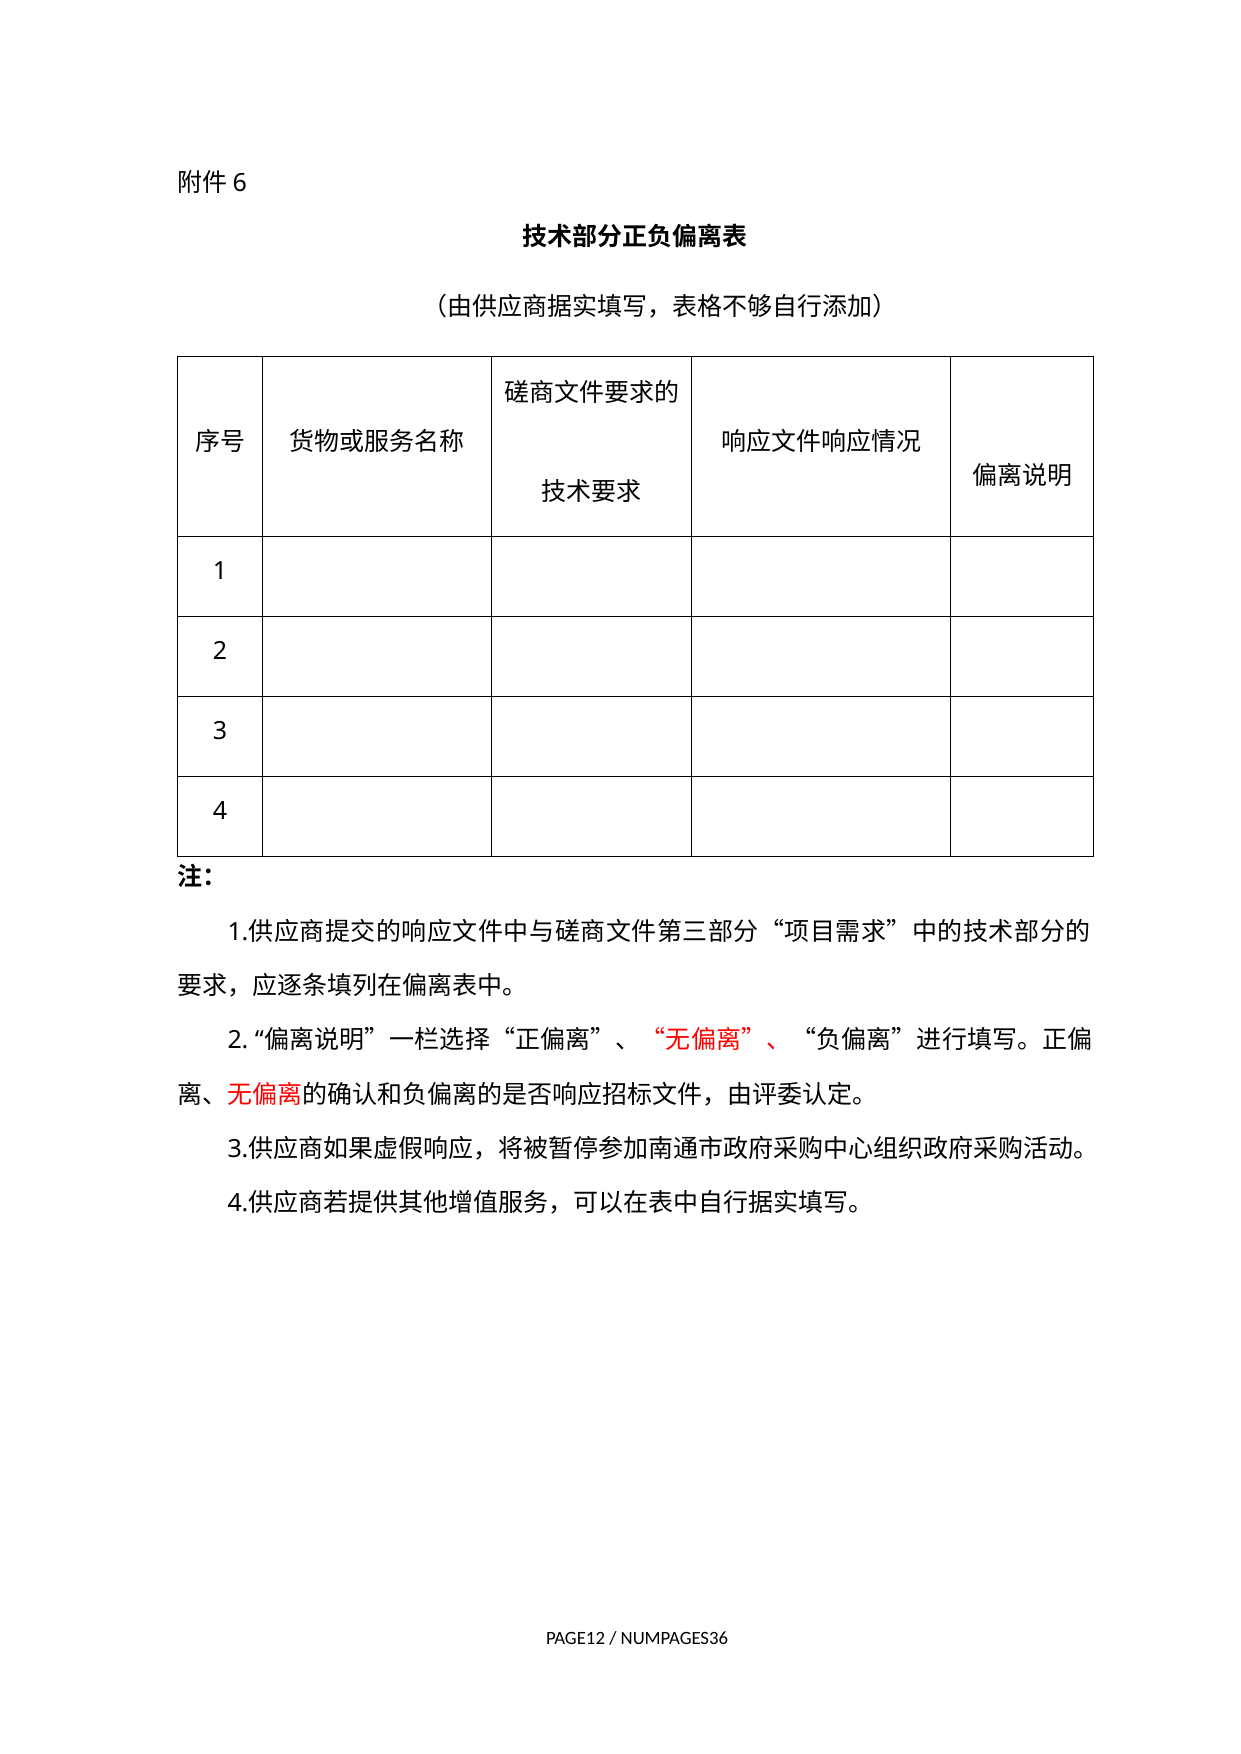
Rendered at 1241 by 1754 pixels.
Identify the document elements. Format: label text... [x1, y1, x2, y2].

table_cell [492, 537, 691, 616]
table_cell [263, 537, 491, 616]
text 技术部分正负偏离表 [177, 217, 1092, 253]
table_cell [263, 697, 491, 776]
text 2. “偏离说明”一栏选择“正偏离”、“无偏离”、“负偏离”进行填写。正偏离、无偏离的确认和负偏离的是否响应招标文件，由评委认定。 [177, 1020, 1092, 1110]
text 注： [177, 857, 1092, 893]
table_cell [692, 697, 950, 776]
table_cell [692, 777, 950, 856]
table_cell [263, 777, 491, 856]
text 附件6 [177, 162, 1092, 199]
table_cell [951, 617, 1093, 696]
table_cell [951, 777, 1093, 856]
table_header 货物或服务名称 [263, 357, 491, 536]
table_cell [951, 537, 1093, 616]
text 4.供应商若提供其他增值服务，可以在表中自行据实填写。 [177, 1183, 1092, 1219]
table_cell [951, 697, 1093, 776]
table_cell [492, 617, 691, 696]
table_cell 3 [178, 697, 262, 776]
table_cell [492, 777, 691, 856]
table_cell [263, 617, 491, 696]
table_header 偏离说明 [951, 357, 1093, 536]
table_header 序号 [178, 357, 262, 536]
table_cell [692, 537, 950, 616]
table_cell 4 [178, 777, 262, 856]
text 3.供应商如果虚假响应，将被暂停参加南通市政府采购中心组织政府采购活动。 [177, 1128, 1092, 1165]
table_cell [492, 697, 691, 776]
table_header 响应文件响应情况 [692, 357, 950, 536]
table_cell 2 [178, 617, 262, 696]
text （由供应商据实填写，表格不够自行添加） [177, 271, 1092, 338]
text 1.供应商提交的响应文件中与磋商文件第三部分“项目需求”中的技术部分的要求，应逐条填列在偏离表中。 [177, 911, 1092, 1002]
table_cell 1 [178, 537, 262, 616]
table_cell [692, 617, 950, 696]
table_header 磋商文件要求的技术要求 [492, 357, 691, 536]
